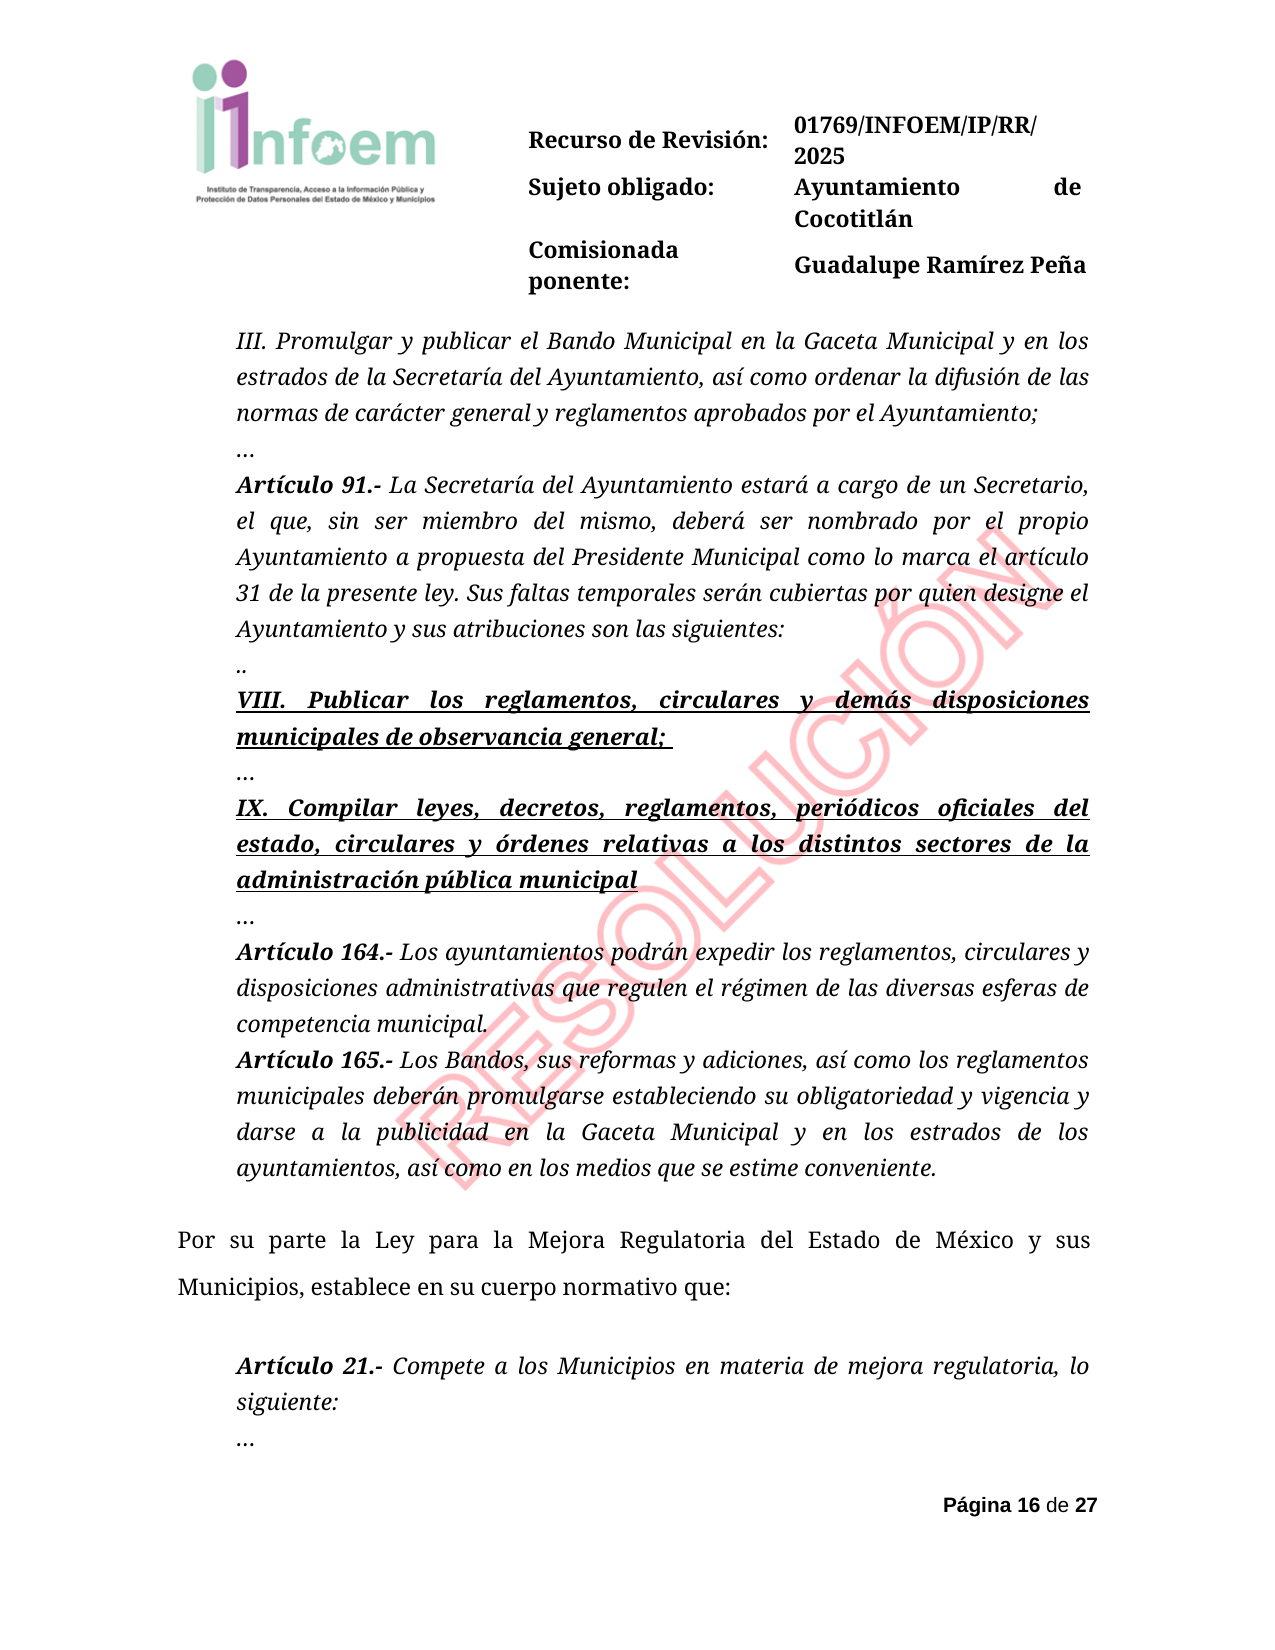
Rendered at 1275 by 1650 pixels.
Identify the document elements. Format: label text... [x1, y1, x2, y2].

text III. Promulgar y publicar el Bando Municipal en la Gaceta Municipal y en los estrados de la Secretaría del Ayuntamiento, así como ordenar la difusión de las normas de carácter general y reglamentos aprobados por el Ayuntamiento; [236, 325, 1093, 428]
text … [236, 433, 1093, 464]
text … [236, 900, 1093, 931]
text Artículo 91.- La Secretaría del Ayuntamiento estará a cargo de un Secretario, el que, sin ser miembro del mismo, deberá ser nombrado por el propio Ayuntamiento a propuesta del Presidente Municipal como lo marca el artículo 31 de la presente ley. Sus faltas temporales serán cubiertas por quien designe el Ayuntamiento y sus atribuciones son las siguientes: [236, 469, 1093, 644]
text Artículo 165.- Los Bandos, sus reformas y adiciones, así como los reglamentos municipales deberán promulgarse estableciendo su obligatoriedad y vigencia y darse a la publicidad en la Gaceta Municipal y en los estrados de los ayuntamientos, así como en los medios que se estime conveniente. [236, 1044, 1093, 1183]
picture [72, 0, 1275, 1650]
text Artículo 164.- Los ayuntamientos podrán expedir los reglamentos, circulares y disposiciones administrativas que regulen el régimen de las diversas esferas de competencia municipal. [236, 936, 1093, 1039]
text .. [236, 648, 1093, 680]
text … [236, 1422, 1093, 1453]
text Artículo 21.- Compete a los Municipios en materia de mejora regulatoria, lo siguiente: [236, 1350, 1093, 1417]
text … [236, 756, 1093, 788]
text Por su parte la Ley para la Mejora Regulatoria del Estado de México y sus Municipios, establece en su cuerpo normativo que: [177, 1223, 1093, 1302]
text VIII. Publicar los reglamentos, circulares y demás disposiciones municipales de observancia general; [236, 684, 1093, 752]
text IX. Compilar leyes, decretos, reglamentos, periódicos oficiales del estado, circulares y órdenes relativas a los distintos sectores de la administración pública municipal [236, 792, 1093, 895]
